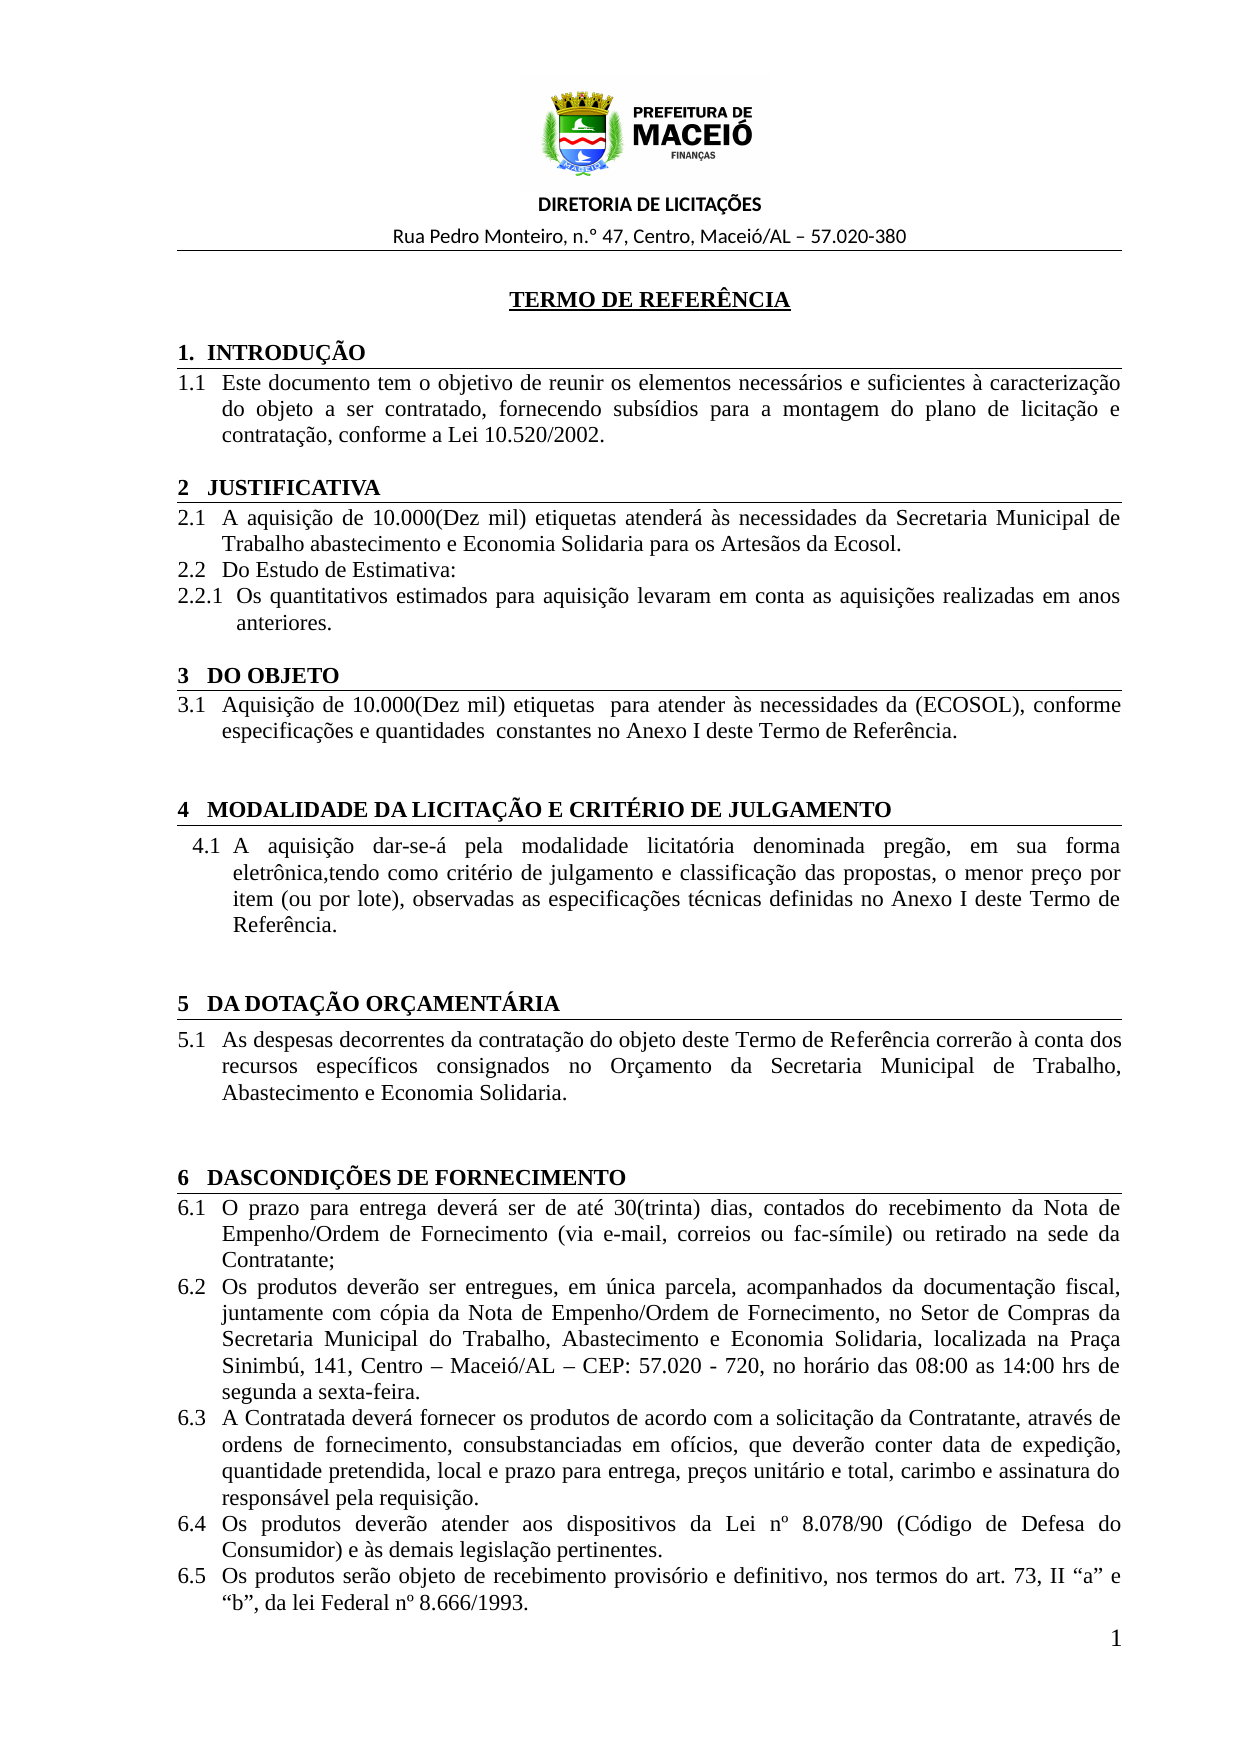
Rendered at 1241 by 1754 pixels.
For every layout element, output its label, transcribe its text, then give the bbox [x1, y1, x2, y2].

list MODALIDADE DA LICITAÇÃO E CRITÉRIO DE JULGAMENTO [177, 797, 1122, 825]
list DASCONDIÇÕES DE FORNECIMENTO [177, 1164, 1122, 1193]
list As despesas decorrentes da contratação do objeto deste Termo de Referência correrão à conta dos recursos específicos consignados no Orçamento da Secretaria Municipal de Trabalho, Abastecimento e Economia Solidaria. [177, 1026, 1122, 1105]
list A aquisição dar-se-á pela modalidade licitatória denominada pregão, em sua forma eletrônica,tendo como critério de julgamento e classificação das propostas, o menor preço por item (ou por lote), observadas as especificações técnicas definidas no Anexo I deste Termo de Referência. [192, 832, 1122, 938]
list Os quantitativos estimados para aquisição levaram em conta as aquisições realizadas em anos anteriores. [177, 583, 1122, 635]
list Os produtos deverão ser entregues, em única parcela, acompanhados da documentação fiscal, juntamente com cópia da Nota de Empenho/Ordem de Fornecimento, no Setor de Compras da Secretaria Municipal do Trabalho, Abastecimento e Economia Solidaria, localizada na Praça Sinimbú, 141, Centro – Maceió/AL – CEP: 57.020 - 720, no horário das 08:00 as 14:00 hrs de segunda a sexta-feira. [177, 1273, 1122, 1404]
list Do Estudo de Estimativa: [177, 556, 1122, 583]
text TERMO DE REFERÊNCIA [177, 286, 1122, 313]
list Os produtos deverão atender aos dispositivos da Lei nº 8.078/90 (Código de Defesa do Consumidor) e às demais legislação pertinentes. [177, 1510, 1122, 1563]
picture [520, 75, 772, 193]
list Os produtos serão objeto de recebimento provisório e definitivo, nos termos do art. 73, II “a” e “b”, da lei Federal nº 8.666/1993. [177, 1563, 1122, 1615]
list A aquisição de 10.000(Dez mil) etiquetas atenderá às necessidades da Secretaria Municipal de Trabalho abastecimento e Economia Solidaria para os Artesãos da Ecosol. [177, 503, 1122, 556]
subtitle INTRODUÇÃO [177, 339, 1122, 368]
list Aquisição de 10.000(Dez mil) etiquetas para atender às necessidades da (ECOSOL), conforme especificações e quantidades constantes no Anexo I deste Termo de Referência. [177, 691, 1122, 744]
list Este documento tem o objetivo de reunir os elementos necessários e suficientes à caracterização do objeto a ser contratado, fornecendo subsídios para a montagem do plano de licitação e contratação, conforme a Lei 10.520/2002. [177, 369, 1122, 448]
list JUSTIFICATIVA [177, 474, 1122, 502]
list A Contratada deverá fornecer os produtos de acordo com a solicitação da Contratante, através de ordens de fornecimento, consubstanciadas em ofícios, que deverão conter data de expedição, quantidade pretendida, local e prazo para entrega, preços unitário e total, carimbo e assinatura do responsável pela requisição. [177, 1404, 1122, 1510]
list DA DOTAÇÃO ORÇAMENTÁRIA [177, 990, 1122, 1019]
list O prazo para entrega deverá ser de até 30(trinta) dias, contados do recebimento da Nota de Empenho/Ordem de Fornecimento (via e-mail, correios ou fac-símile) ou retirado na sede da Contratante; [177, 1194, 1122, 1273]
list DO OBJETO [177, 662, 1122, 690]
